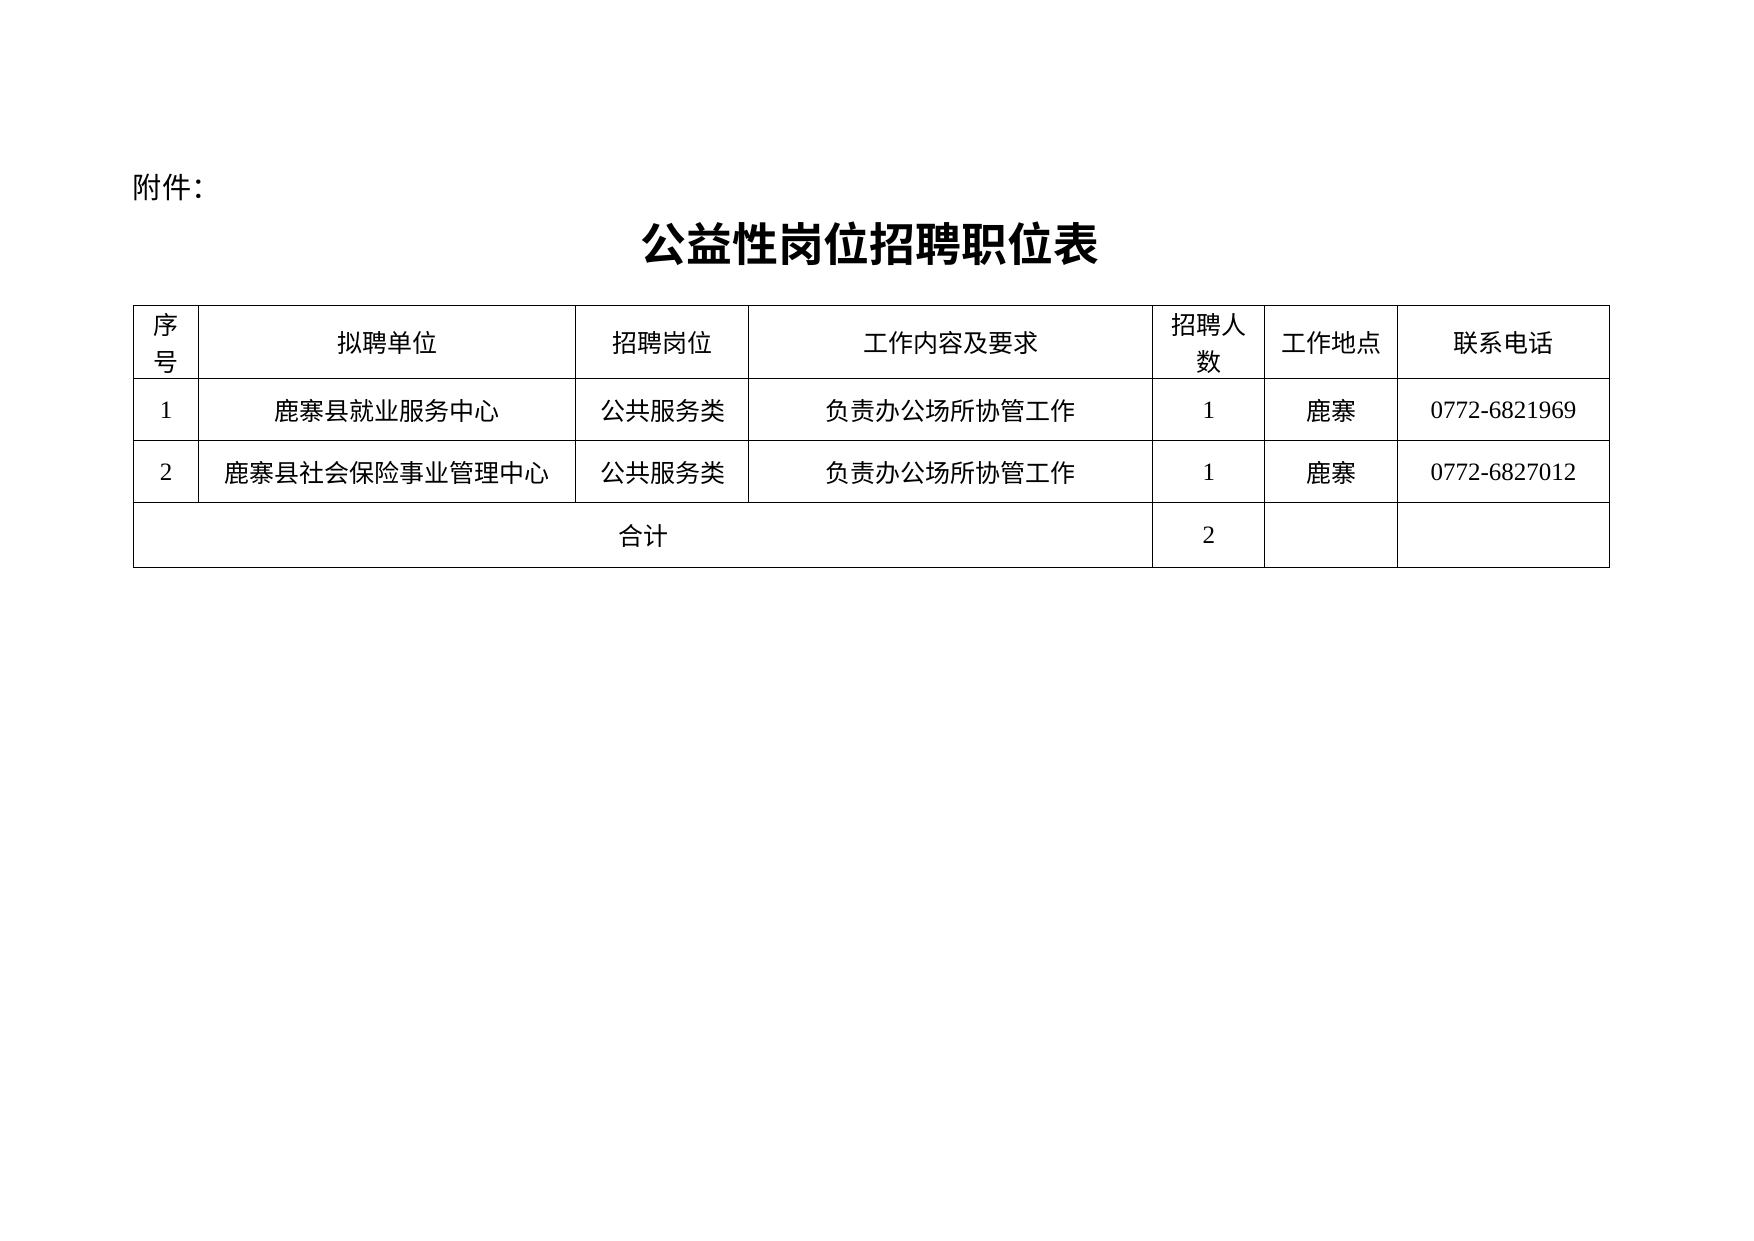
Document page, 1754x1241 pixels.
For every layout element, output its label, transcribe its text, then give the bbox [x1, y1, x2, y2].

table_cell 1 [1153, 441, 1264, 502]
table_header 工作内容及要求 [749, 306, 1152, 378]
table_header 招聘岗位 [576, 306, 748, 378]
table_cell 0772-6821969 [1398, 379, 1609, 440]
table_cell 负责办公场所协管工作 [749, 441, 1152, 502]
table_cell 2 [134, 441, 198, 502]
text 公益性岗位招聘职位表 [133, 218, 1606, 272]
table_cell 鹿寨县社会保险事业管理中心 [199, 441, 575, 502]
table_cell 2 [1153, 503, 1264, 567]
table_cell 1 [134, 379, 198, 440]
table_cell 合计 [134, 503, 1152, 567]
table_cell 0772-6827012 [1398, 441, 1609, 502]
table_cell 1 [1153, 379, 1264, 440]
table_cell [1398, 503, 1609, 567]
table_cell 鹿寨县就业服务中心 [199, 379, 575, 440]
table_cell [1265, 503, 1397, 567]
table_cell 公共服务类 [576, 441, 748, 502]
table_header 工作地点 [1265, 306, 1397, 378]
table_header 序号 [134, 306, 198, 378]
text 附件： [133, 153, 1606, 218]
table_header 招聘人数 [1153, 306, 1264, 378]
table_cell 鹿寨 [1265, 379, 1397, 440]
table_cell 负责办公场所协管工作 [749, 379, 1152, 440]
table_cell 鹿寨 [1265, 441, 1397, 502]
table_cell 公共服务类 [576, 379, 748, 440]
table_header 拟聘单位 [199, 306, 575, 378]
table_header 联系电话 [1398, 306, 1609, 378]
